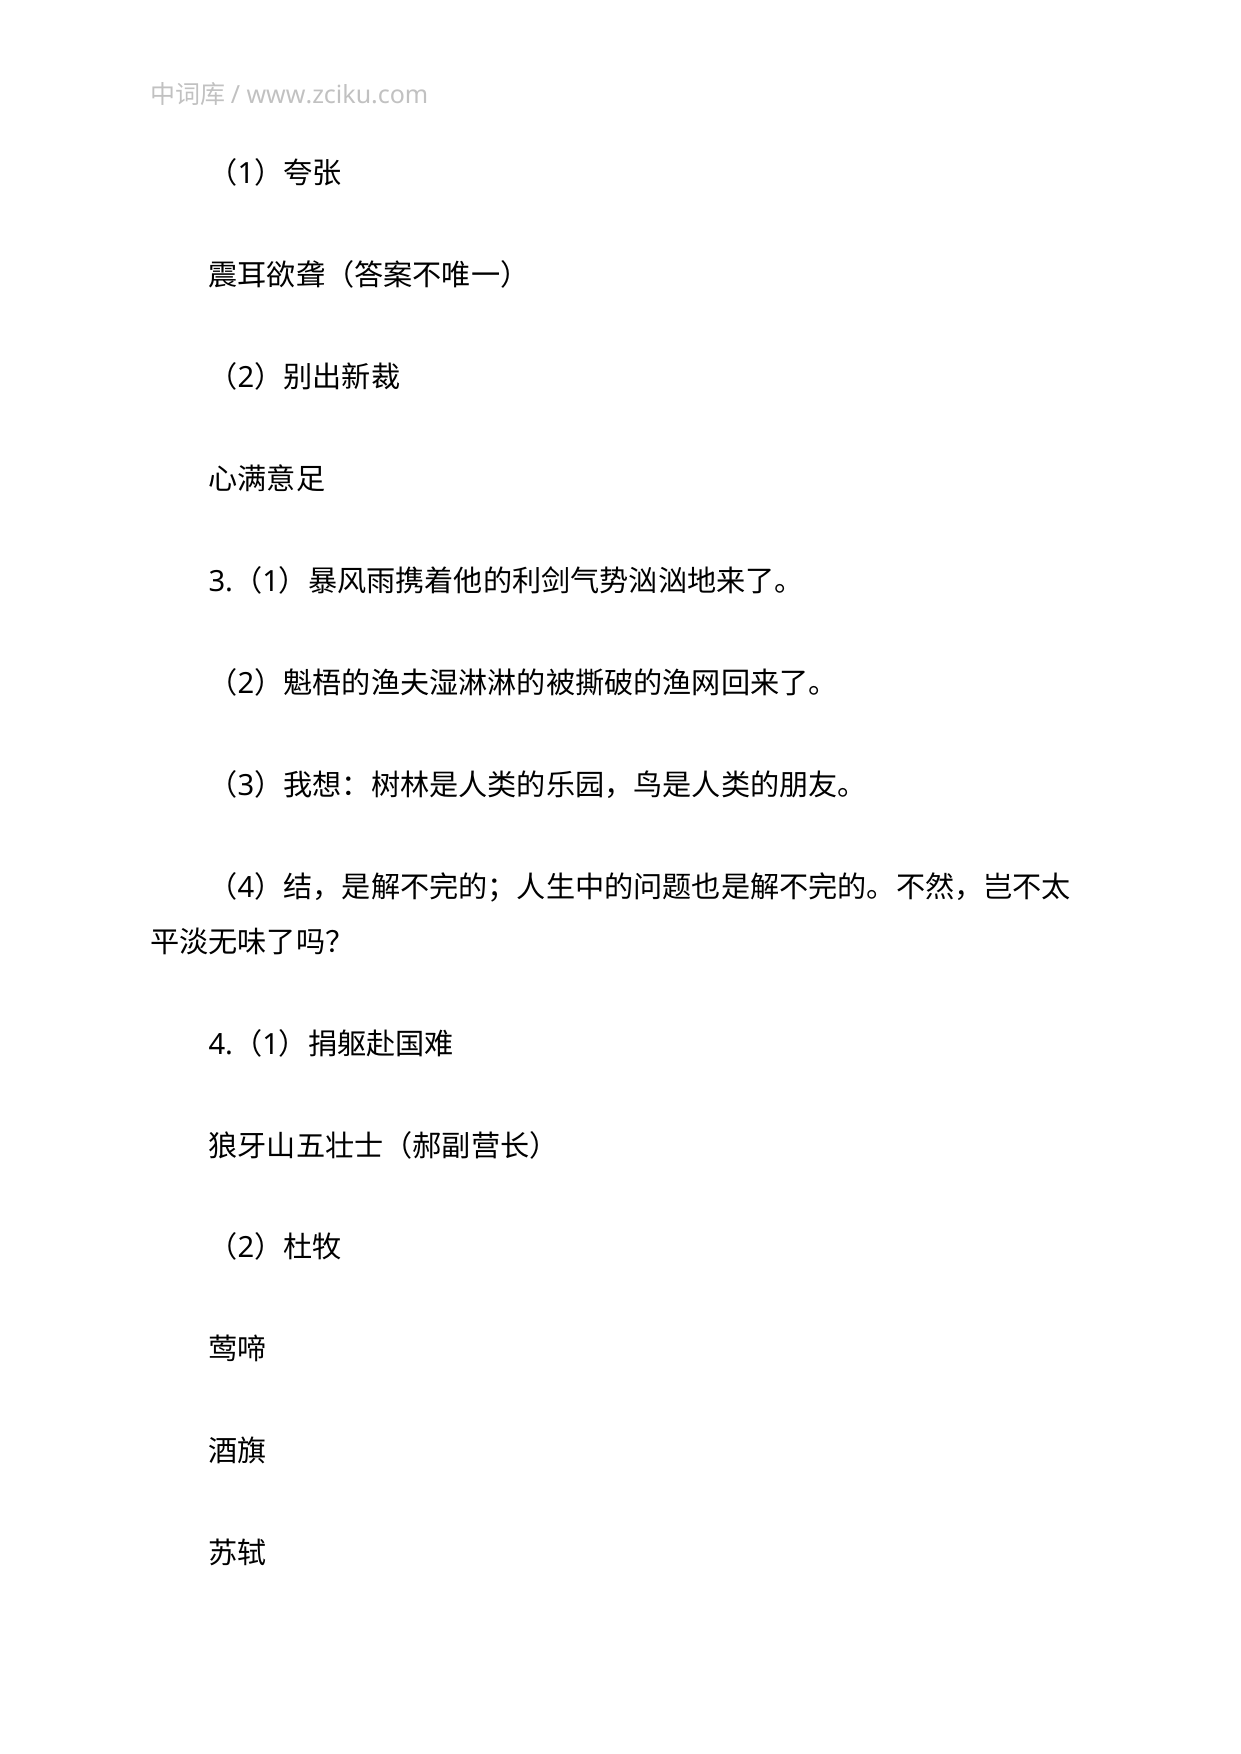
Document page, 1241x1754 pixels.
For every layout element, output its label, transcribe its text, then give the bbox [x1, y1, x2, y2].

text 莺啼 [150, 1326, 1090, 1368]
text （2）别出新裁 [150, 354, 1090, 396]
text 苏轼 [150, 1529, 1090, 1572]
text 震耳欲聋（答案不唯一） [150, 252, 1090, 294]
text 酒旗 [150, 1428, 1090, 1470]
text （3）我想：树林是人类的乐园，鸟是人类的朋友。 [150, 761, 1090, 804]
text （4）结，是解不完的；人生中的问题也是解不完的。不然，岂不太平淡无味了吗？ [150, 863, 1090, 961]
text 狼牙山五壮士（郝副营长） [150, 1122, 1090, 1164]
text 3.（1）暴风雨携着他的利剑气势汹汹地来了。 [150, 557, 1090, 600]
text 心满意足 [150, 456, 1090, 498]
text （2）魁梧的渔夫湿淋淋的被撕破的渔网回来了。 [150, 659, 1090, 702]
text 4.（1）捐躯赴国难 [150, 1020, 1090, 1063]
text （1）夸张 [150, 150, 1090, 192]
text （2）杜牧 [150, 1224, 1090, 1266]
